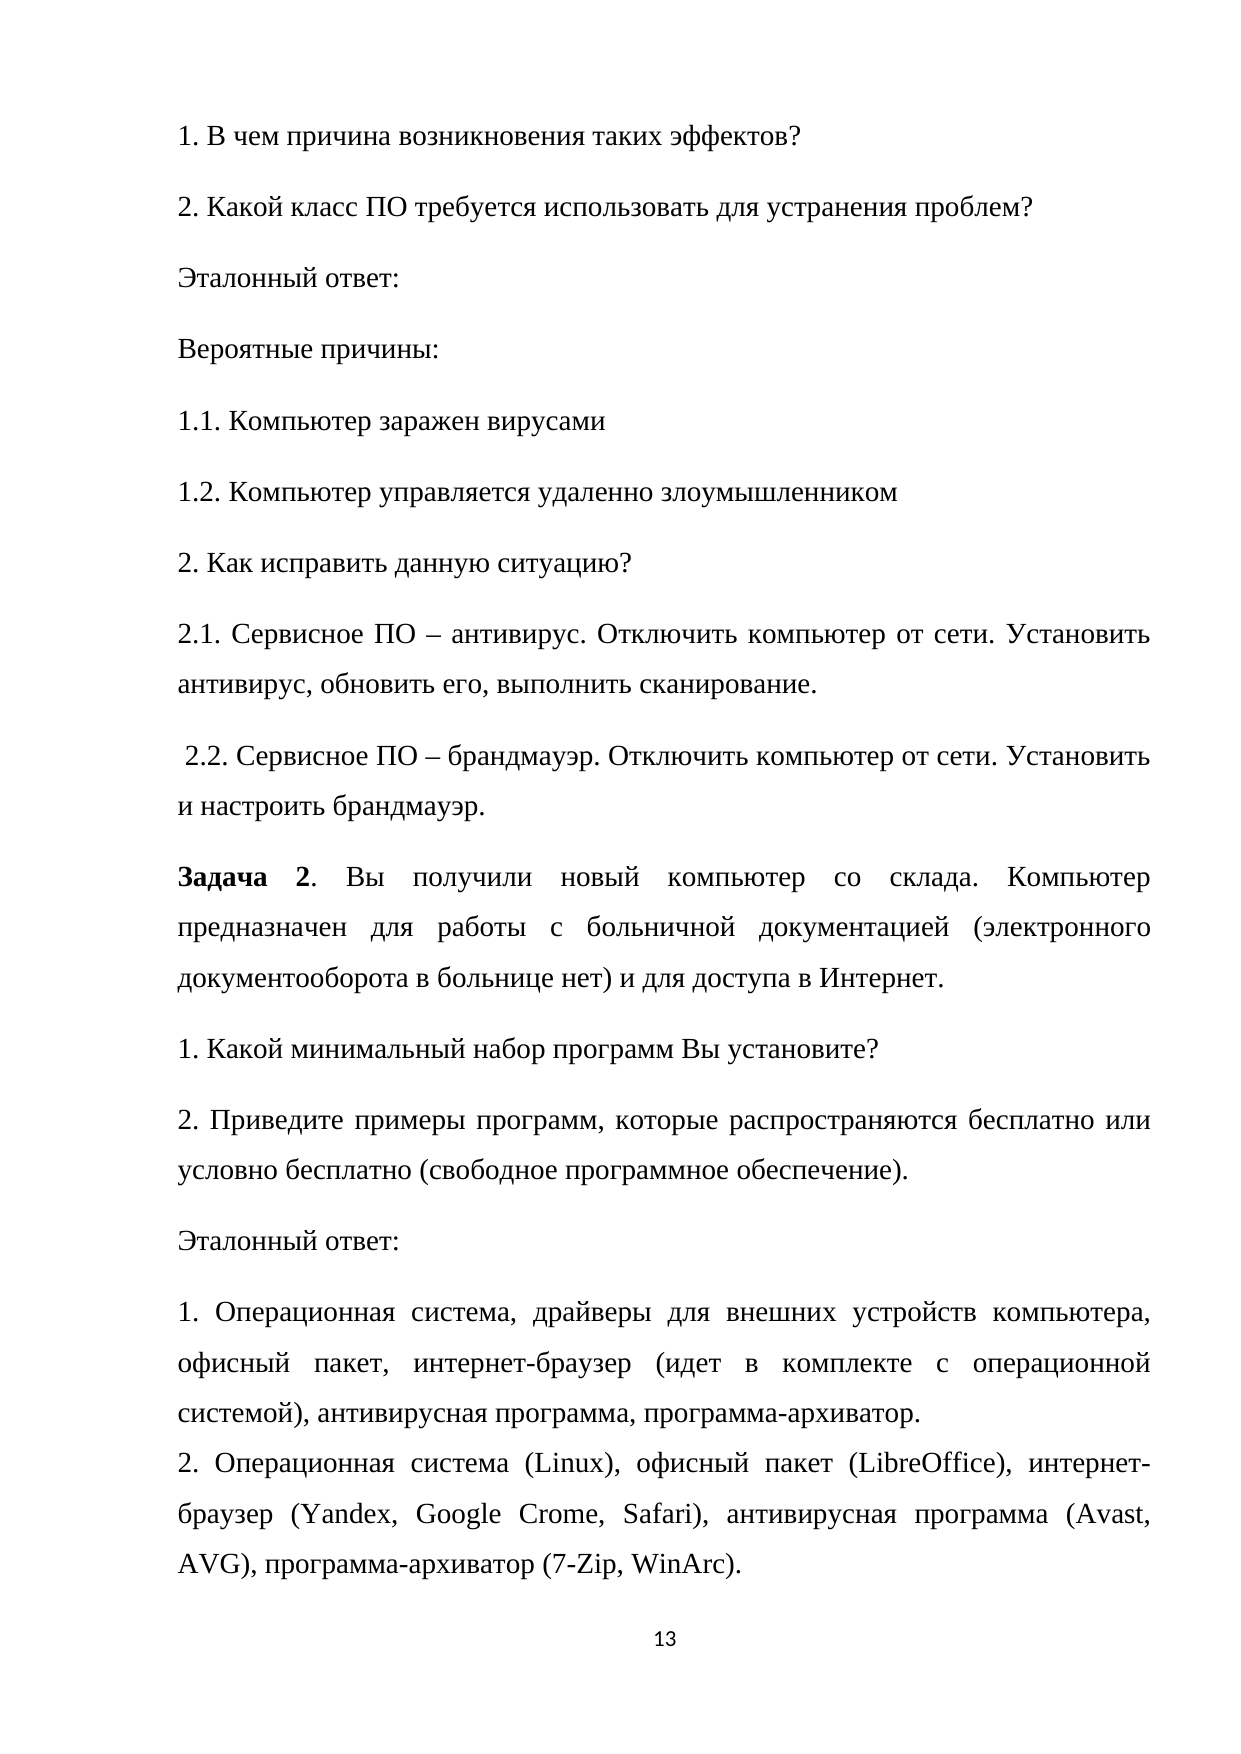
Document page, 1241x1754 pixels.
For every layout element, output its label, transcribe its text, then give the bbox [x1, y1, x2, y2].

text Эталонный ответ: [177, 1223, 1152, 1257]
text 2.2. Сервисное ПО – брандмауэр. Отключить компьютер от сети. Установить и настроить брандмауэр. [177, 738, 1152, 821]
text Вероятные причины: [177, 332, 1152, 365]
text 2. Какой класс ПО требуется использовать для устранения проблем? [177, 189, 1152, 223]
text 1.1. Компьютер заражен вирусами [177, 403, 1152, 436]
text Задача 2. Вы получили новый компьютер со склада. Компьютер предназначен для работы с больничной документацией (электронного документооборота в больнице нет) и для доступа в Интернет. [177, 859, 1152, 993]
text Эталонный ответ: [177, 260, 1152, 294]
text 2.1. Сервисное ПО – антивирус. Отключить компьютер от сети. Установить антивирус, обновить его, выполнить сканирование. [177, 616, 1152, 700]
text 1. Операционная система, драйверы для внешних устройств компьютера, офисный пакет, интернет-браузер (идет в комплекте с операционной системой), антивирусная программа, программа-архиватор. [177, 1294, 1152, 1429]
text 2. Операционная система (Linux), офисный пакет (LibreOffice), интернет-браузер (Yandex, Google Crome, Safari), антивирусная программа (Avast, AVG), программа-архиватор (7-Zip, WinArc). [177, 1446, 1152, 1580]
text 2. Приведите примеры программ, которые распространяются бесплатно или условно бесплатно (свободное программное обеспечение). [177, 1102, 1152, 1186]
text 1. Какой минимальный набор программ Вы установите? [177, 1031, 1152, 1064]
text 2. Как исправить данную ситуацию? [177, 545, 1152, 578]
text 1. В чем причина возникновения таких эффектов? [177, 118, 1152, 152]
text 1.2. Компьютер управляется удаленно злоумышленником [177, 474, 1152, 507]
